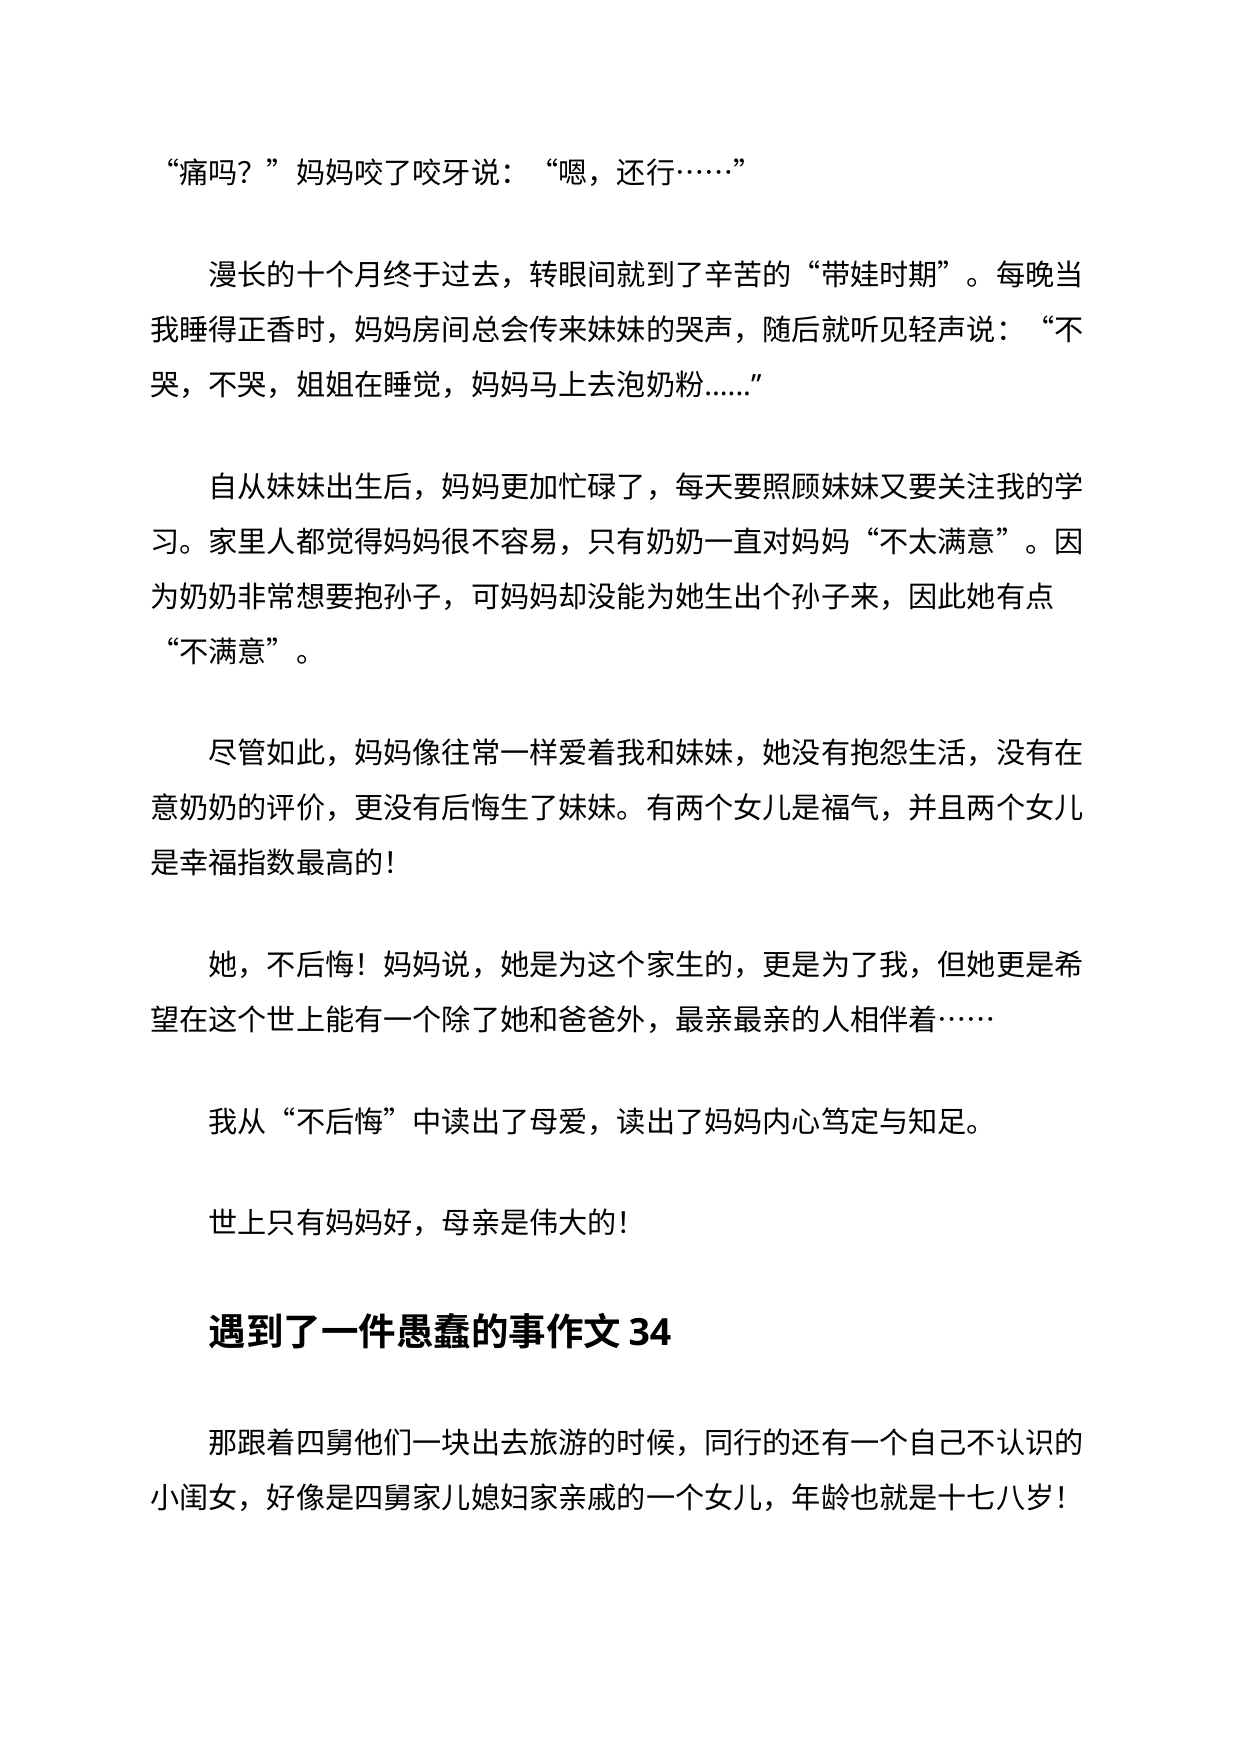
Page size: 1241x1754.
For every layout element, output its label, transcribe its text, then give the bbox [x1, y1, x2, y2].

text 那跟着四舅他们一块出去旅游的时候，同行的还有一个自己不认识的小闺女，好像是四舅家儿媳妇家亲戚的一个女儿，年龄也就是十七八岁！ [150, 1419, 1090, 1517]
text 遇到了一件愚蠢的事作文34 [150, 1302, 1090, 1356]
text 世上只有妈妈好，母亲是伟大的！ [150, 1200, 1090, 1242]
text 我从“不后悔”中读出了母爱，读出了妈妈内心笃定与知足。 [150, 1098, 1090, 1141]
text 她，不后悔！妈妈说，她是为这个家生的，更是为了我，但她更是希望在这个世上能有一个除了她和爸爸外，最亲最亲的人相伴着…… [150, 942, 1090, 1039]
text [150, 150, 1090, 192]
text 尽管如此，妈妈像往常一样爱着我和妹妹，她没有抱怨生活，没有在意奶奶的评价，更没有后悔生了妹妹。有两个女儿是福气，并且两个女儿是幸福指数最高的！ [150, 730, 1090, 882]
text 自从妹妹出生后，妈妈更加忙碌了，每天要照顾妹妹又要关注我的学习。家里人都觉得妈妈很不容易，只有奶奶一直对妈妈“不太满意”。因为奶奶非常想要抱孙子，可妈妈却没能为她生出个孙子来，因此她有点“不满意”。 [150, 463, 1090, 671]
text 漫长的十个月终于过去，转眼间就到了辛苦的“带娃时期”。每晚当我睡得正香时，妈妈房间总会传来妹妹的哭声，随后就听见轻声说：“不哭，不哭，姐姐在睡觉，妈妈马上去泡奶粉......” [150, 252, 1090, 404]
